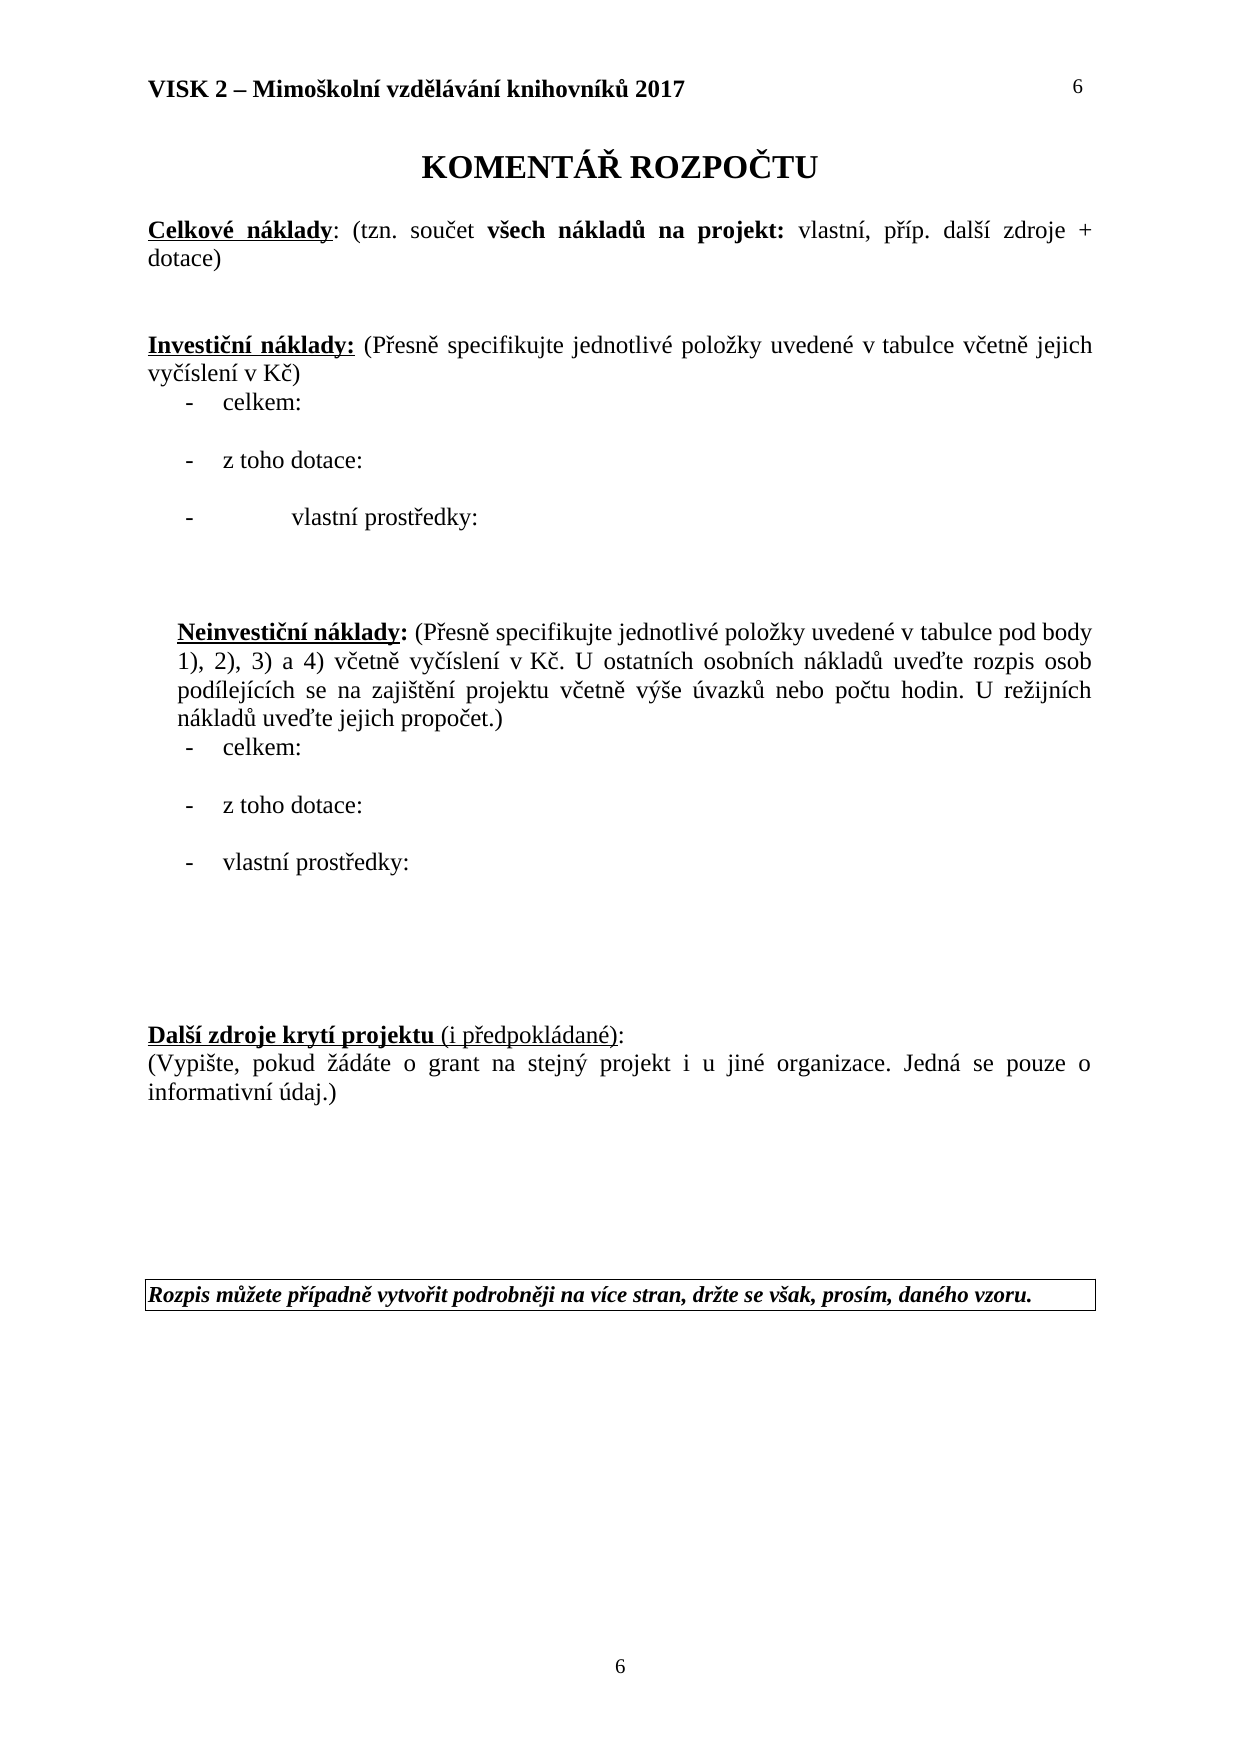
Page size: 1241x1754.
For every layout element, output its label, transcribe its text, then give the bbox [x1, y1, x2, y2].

list z toho dotace: [185, 790, 1093, 818]
list vlastní prostředky: [185, 502, 1093, 531]
text Investiční náklady: (Přesně specifikujte jednotlivé položky uvedené v tabulce včetně jejich vyčíslení v Kč) [148, 330, 1093, 387]
list celkem: [185, 732, 1093, 761]
text (Vypište, pokud žádáte o grant na stejný projekt i u jiné organizace. Jedná se pouze o informativní údaj.) [148, 1048, 1093, 1106]
list vlastní prostředky: [185, 847, 1093, 876]
text Další zdroje krytí projektu (i předpokládané): [148, 1020, 1093, 1048]
text Rozpis můžete případně vytvořit podrobněji na více stran, držte se však, prosím, daného vzoru. [146, 1280, 1095, 1310]
text Celkové náklady: (tzn. součet všech nákladů na projekt: vlastní, příp. další zdroje + dotace) [148, 215, 1093, 272]
text KOMENTÁŘ ROZPOČTU [148, 148, 1093, 186]
text Neinvestiční náklady: (Přesně specifikujte jednotlivé položky uvedené v tabulce pod body 1), 2), 3) a 4) včetně vyčíslení v Kč. U ostatních osobních nákladů uveďte rozpis osob podílejících se na zajištění projektu včetně výše úvazků nebo počtu hodin. U režijních nákladů uveďte jejich propočet.) [177, 617, 1093, 732]
list z toho dotace: [185, 445, 1093, 473]
list celkem: [185, 387, 1093, 416]
